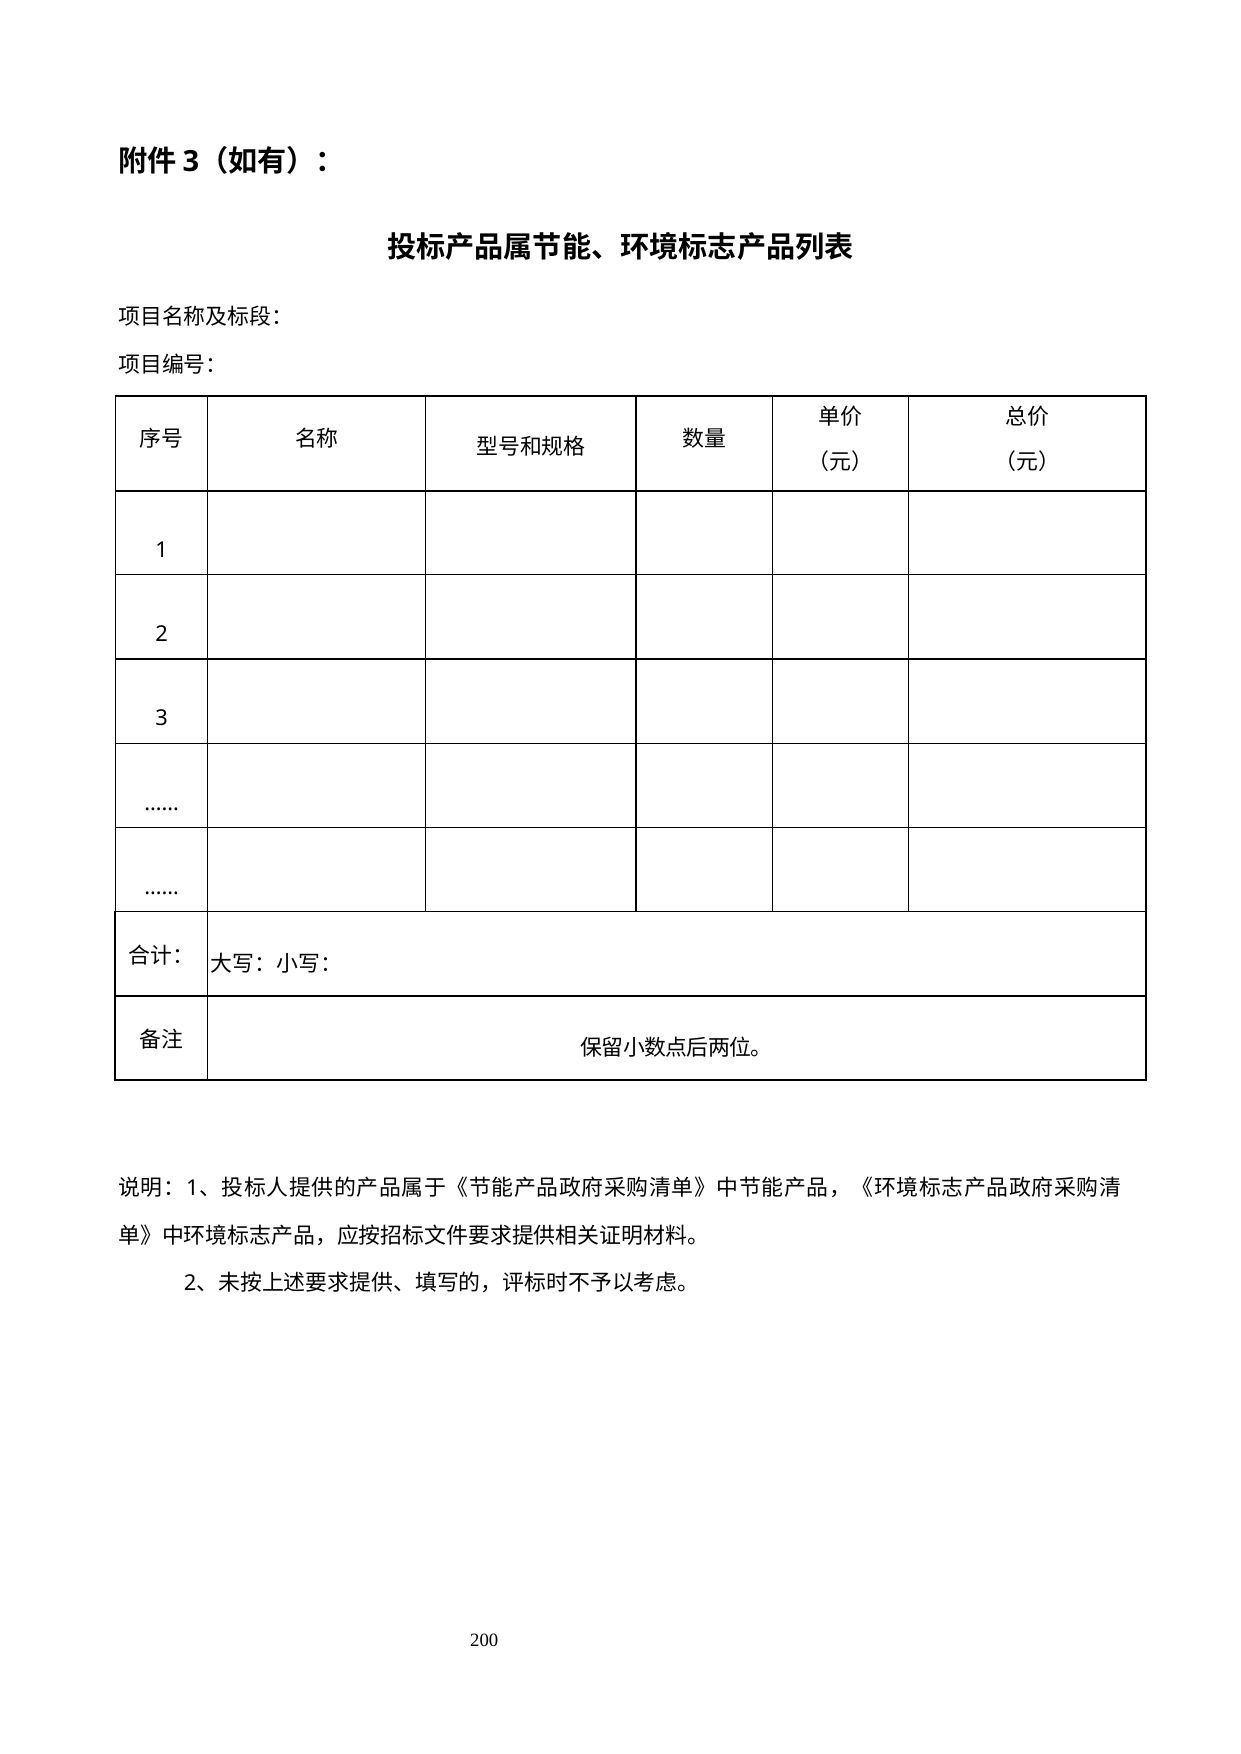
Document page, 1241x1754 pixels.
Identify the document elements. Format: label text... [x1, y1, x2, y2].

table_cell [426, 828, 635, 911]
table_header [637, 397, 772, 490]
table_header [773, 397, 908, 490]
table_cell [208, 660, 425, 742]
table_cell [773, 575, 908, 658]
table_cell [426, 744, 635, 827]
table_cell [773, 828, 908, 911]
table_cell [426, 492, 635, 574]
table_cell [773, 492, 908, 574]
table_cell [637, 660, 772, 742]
text 附件3（如有）： [118, 126, 1122, 191]
text 项目名称及标段： [118, 298, 1122, 331]
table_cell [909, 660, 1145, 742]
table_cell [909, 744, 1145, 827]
text 项目编号： [118, 347, 1122, 379]
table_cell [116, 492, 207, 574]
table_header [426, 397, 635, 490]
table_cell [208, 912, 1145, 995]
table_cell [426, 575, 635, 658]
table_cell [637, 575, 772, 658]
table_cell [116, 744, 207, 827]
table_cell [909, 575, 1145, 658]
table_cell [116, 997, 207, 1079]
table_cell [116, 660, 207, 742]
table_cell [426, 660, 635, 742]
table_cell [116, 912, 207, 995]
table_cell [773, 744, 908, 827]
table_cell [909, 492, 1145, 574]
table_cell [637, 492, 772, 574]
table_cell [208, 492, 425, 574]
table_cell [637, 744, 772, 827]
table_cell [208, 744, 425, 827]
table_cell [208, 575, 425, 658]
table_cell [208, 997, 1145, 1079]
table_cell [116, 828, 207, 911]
text 说明：1、投标人提供的产品属于《节能产品政府采购清单》中节能产品，《环境标志产品政府采购清单》中环境标志产品，应按招标文件要求提供相关证明材料。 [118, 1170, 1122, 1249]
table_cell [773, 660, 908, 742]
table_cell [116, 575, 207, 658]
text 投标产品属节能、环境标志产品列表 [118, 212, 1122, 277]
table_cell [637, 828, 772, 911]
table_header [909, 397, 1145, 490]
text 2、未按上述要求提供、填写的，评标时不予以考虑。 [162, 1265, 1122, 1298]
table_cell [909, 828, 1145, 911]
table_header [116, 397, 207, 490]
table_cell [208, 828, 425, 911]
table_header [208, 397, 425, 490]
